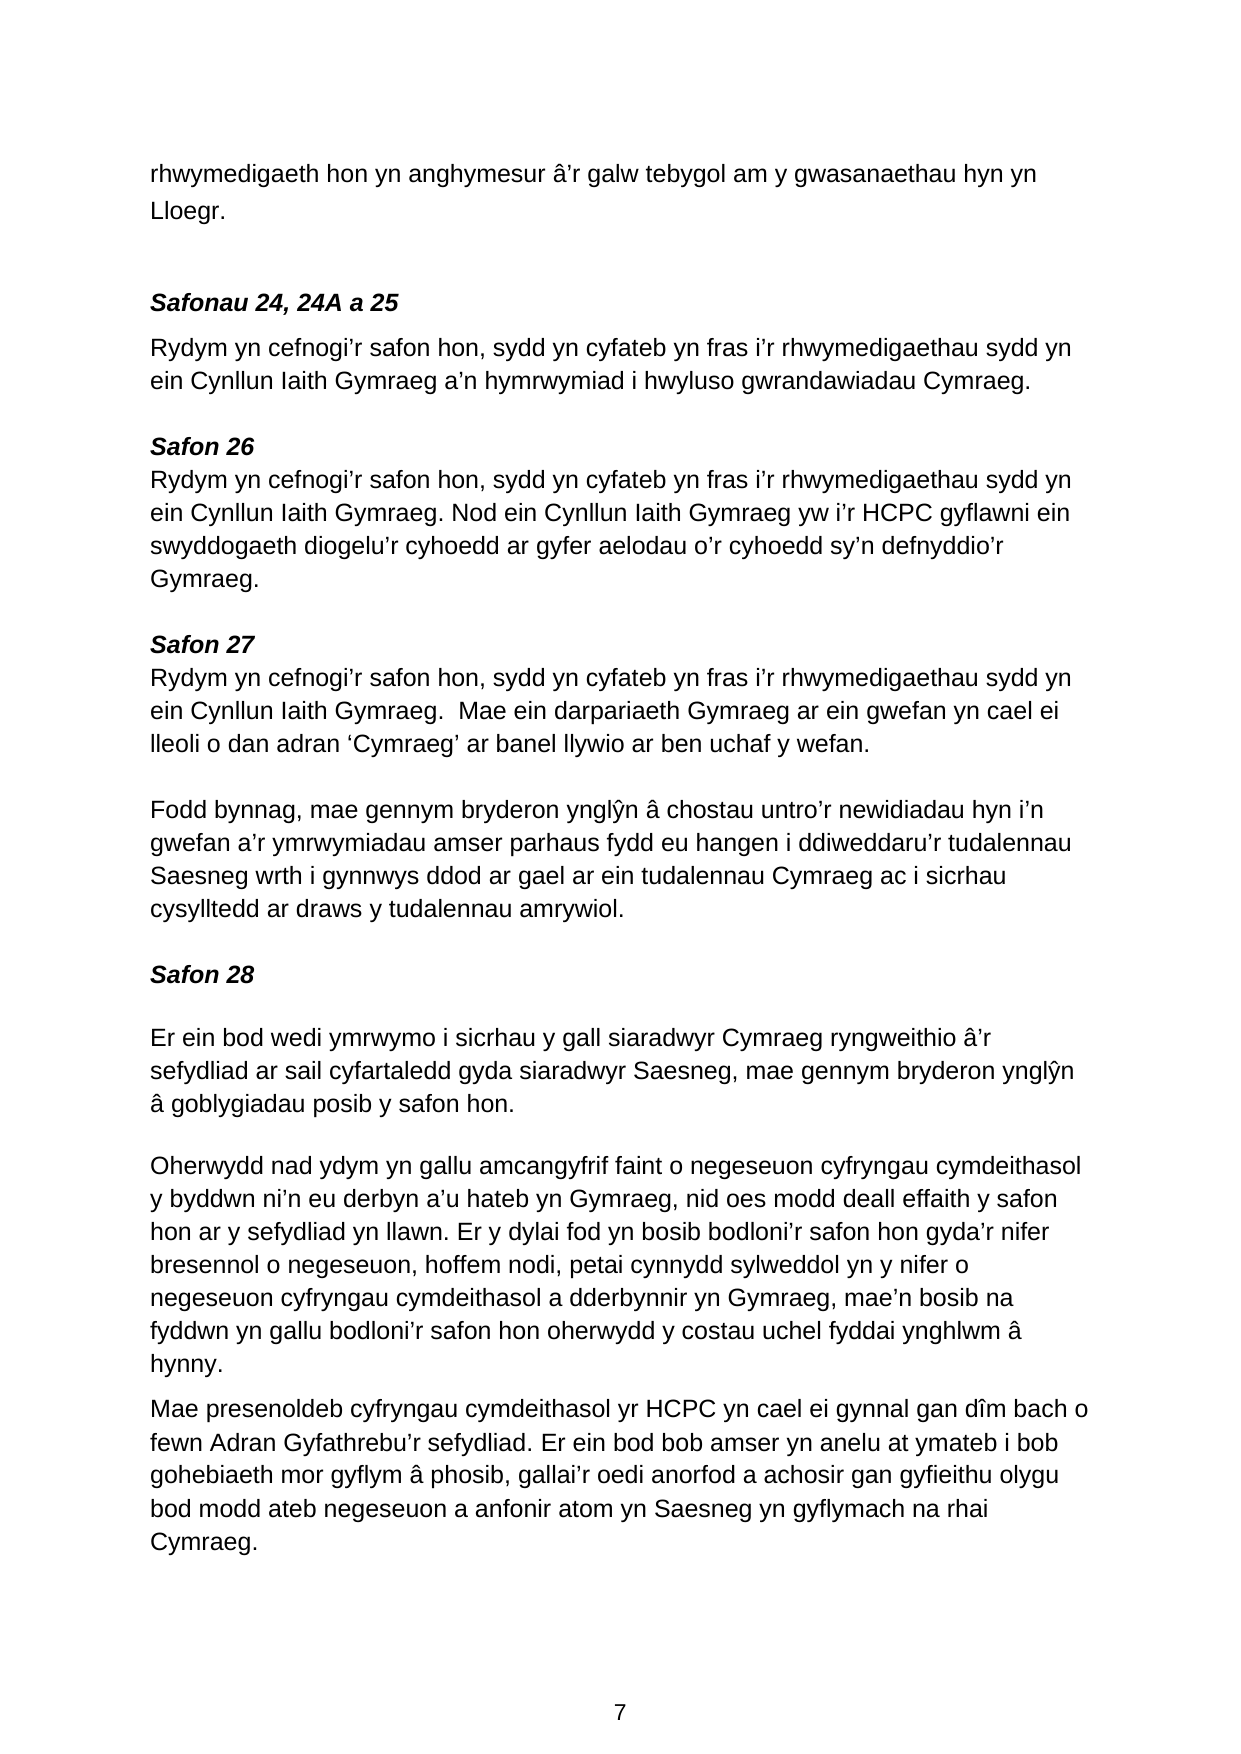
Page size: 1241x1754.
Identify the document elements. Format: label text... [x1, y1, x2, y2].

text Mae presenoldeb cyfryngau cymdeithasol yr HCPC yn cael ei gynnal gan dîm bach o fewn Adran Gyfathrebu’r sefydliad. Er ein bod bob amser yn anelu at ymateb i bob gohebiaeth mor gyflym â phosib, gallai’r oedi anorfod a achosir gan gyfieithu olygu bod modd ateb negeseuon a anfonir atom yn Saesneg yn gyflymach na rhai Cymraeg. [150, 1394, 1090, 1555]
text Rydym yn cefnogi’r safon hon, sydd yn cyfateb yn fras i’r rhwymedigaethau sydd yn ein Cynllun Iaith Gymraeg a’n hymrwymiad i hwyluso gwrandawiadau Cymraeg. [150, 333, 1090, 395]
text Rydym yn cefnogi’r safon hon, sydd yn cyfateb yn fras i’r rhwymedigaethau sydd yn ein Cynllun Iaith Gymraeg. Nod ein Cynllun Iaith Gymraeg yw i’r HCPC gyflawni ein swyddogaeth diogelu’r cyhoedd ar gyfer aelodau o’r cyhoedd sy’n defnyddio’r Gymraeg. [150, 465, 1090, 593]
text Fodd bynnag, mae gennym bryderon ynglŷn â chostau untro’r newidiadau hyn i’n gwefan a’r ymrwymiadau amser parhaus fydd eu hangen i ddiweddaru’r tudalennau Saesneg wrth i gynnwys ddod ar gael ar ein tudalennau Cymraeg ac i sicrhau cysylltedd ar draws y tudalennau amrywiol. [150, 795, 1090, 923]
text Er ein bod wedi ymrwymo i sicrhau y gall siaradwyr Cymraeg ryngweithio â’r sefydliad ar sail cyfartaledd gyda siaradwyr Saesneg, mae gennym bryderon ynglŷn â goblygiadau posib y safon hon. [150, 1023, 1090, 1117]
text Rydym yn cefnogi’r safon hon, sydd yn cyfateb yn fras i’r rhwymedigaethau sydd yn ein Cynllun Iaith Gymraeg. Mae ein darpariaeth Gymraeg ar ein gwefan yn cael ei lleoli o dan adran ‘Cymraeg’ ar banel llywio ar ben uchaf y wefan. [150, 663, 1090, 758]
text Safon 27 [150, 630, 1090, 659]
text Safon 28 [150, 960, 1090, 989]
text Safon 26 [150, 432, 1090, 461]
text Safonau 24, 24A a 25 [150, 287, 1090, 316]
text Oherwydd nad ydym yn gallu amcangyfrif faint o negeseuon cyfryngau cymdeithasol y byddwn ni’n eu derbyn a’u hateb yn Gymraeg, nid oes modd deall effaith y safon hon ar y sefydliad yn llawn. Er y dylai fod yn bosib bodloni’r safon hon gyda’r nifer bresennol o negeseuon, hoffem nodi, petai cynnydd sylweddol yn y nifer o negeseuon cyfryngau cymdeithasol a dderbynnir yn Gymraeg, mae’n bosib na fyddwn yn gallu bodloni’r safon hon oherwydd y costau uchel fyddai ynghlwm â hynny. [150, 1151, 1090, 1378]
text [150, 150, 1090, 225]
